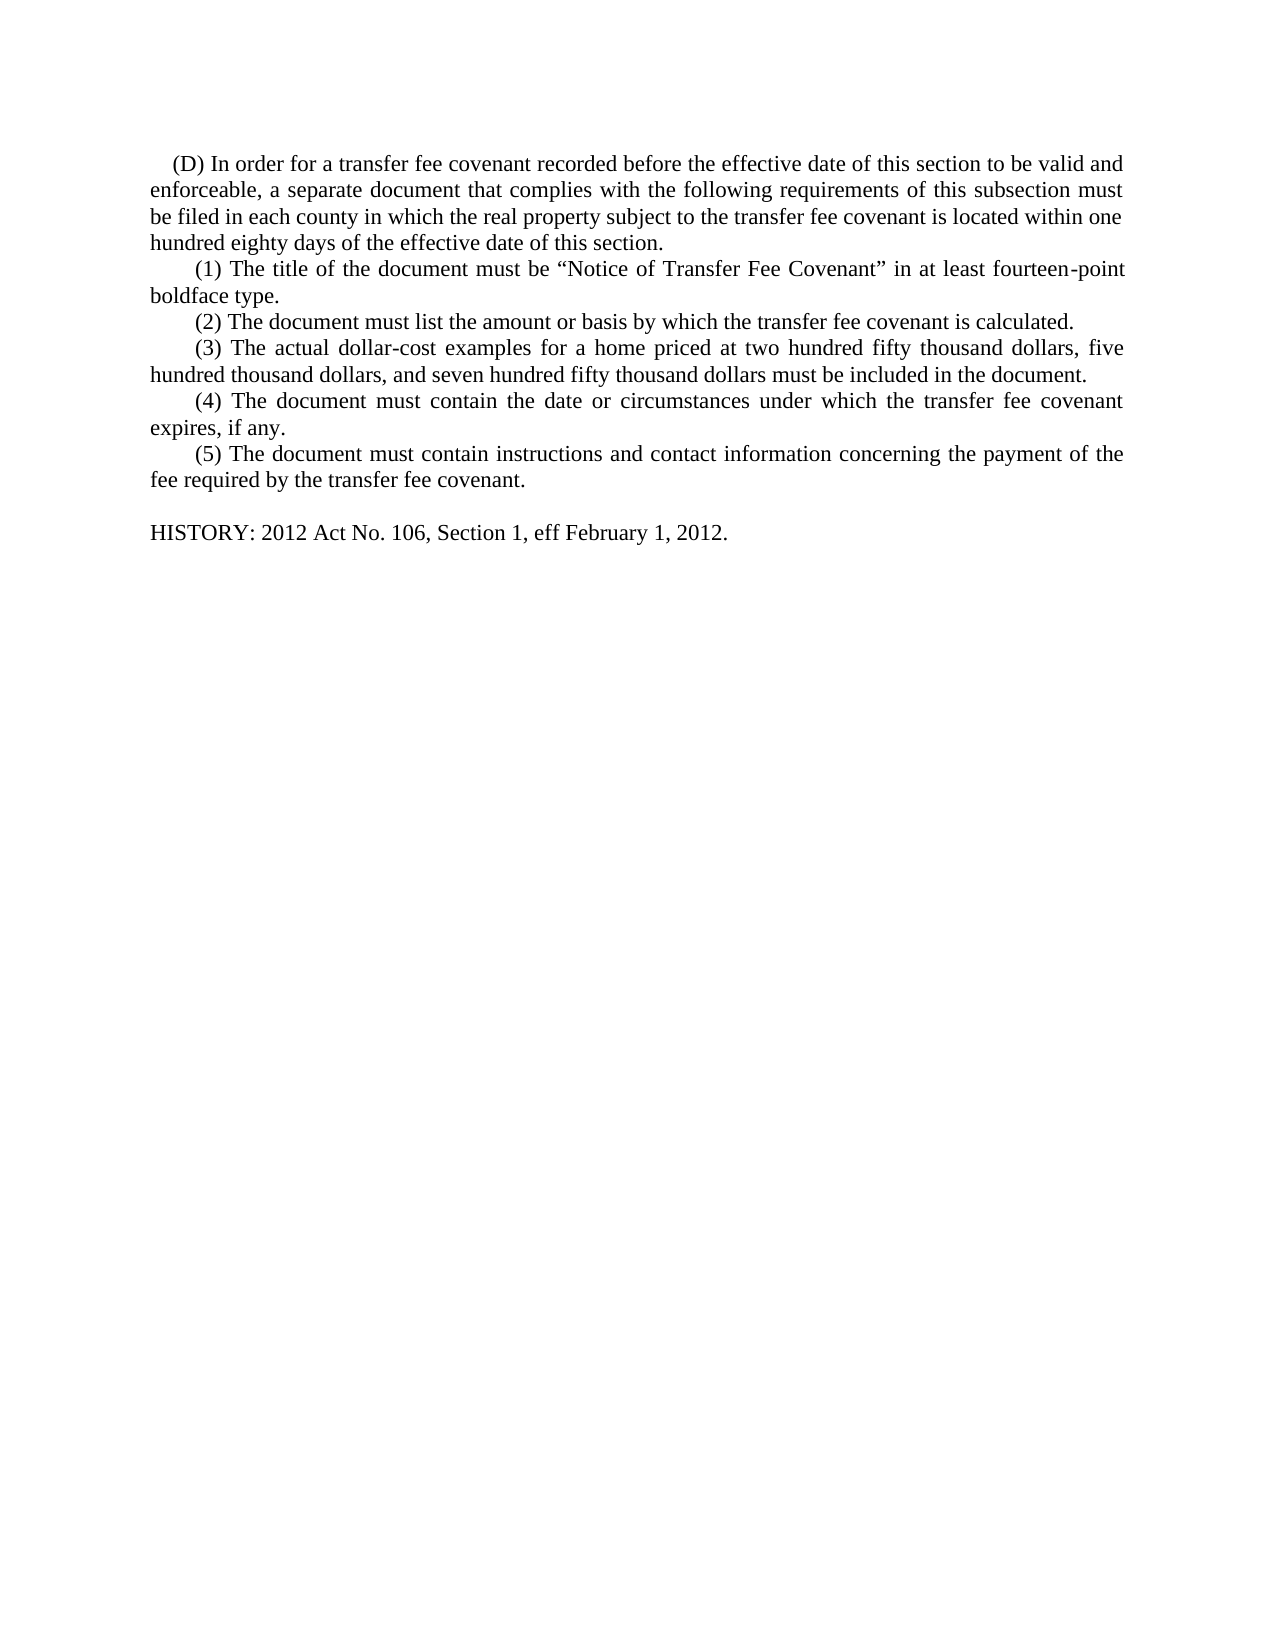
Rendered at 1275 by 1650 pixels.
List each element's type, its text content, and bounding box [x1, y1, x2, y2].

text (D) In order for a transfer fee covenant recorded before the effective date of this section to be valid and enforceable, a separate document that complies with the following requirements of this subsection must be filed in each county in which the real property subject to the transfer fee covenant is located within one hundred eighty days of the effective date of this section. [150, 150, 1125, 255]
text (2) The document must list the amount or basis by which the transfer fee covenant is calculated. [150, 308, 1125, 334]
text (3) The actual dollar-cost examples for a home priced at two hundred fifty thousand dollars, five hundred thousand dollars, and seven hundred fifty thousand dollars must be included in the document. [150, 334, 1125, 387]
text (4) The document must contain the date or circumstances under which the transfer fee covenant expires, if any. [150, 387, 1125, 440]
text HISTORY: 2012 Act No. 106, Section 1, eff February 1, 2012. [150, 519, 1125, 545]
text (1) The title of the document must be “Notice of Transfer Fee Covenant” in at least fourteen-point boldface type. [150, 255, 1125, 308]
text (5) The document must contain instructions and contact information concerning the payment of the fee required by the transfer fee covenant. [150, 440, 1125, 493]
